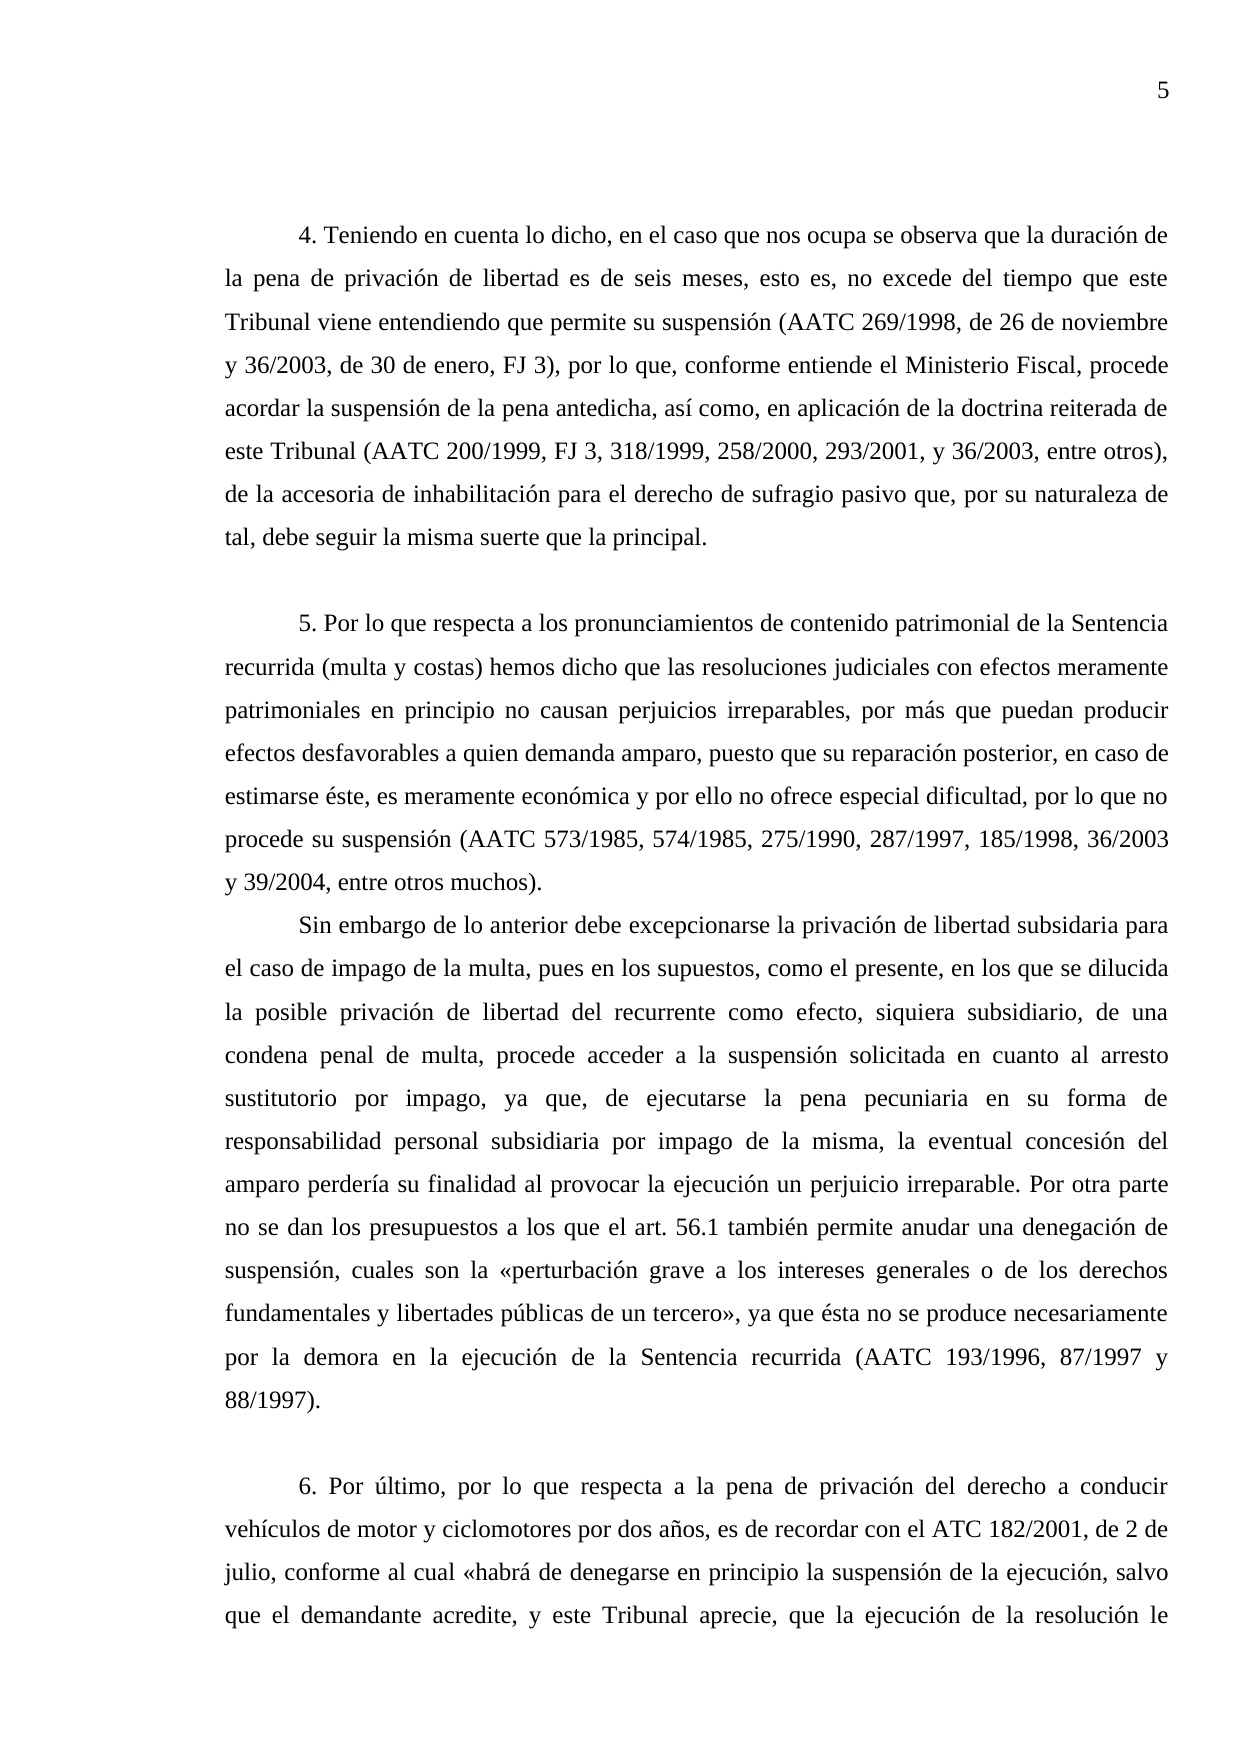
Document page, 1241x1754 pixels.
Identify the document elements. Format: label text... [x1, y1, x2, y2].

text 5. Por lo que respecta a los pronunciamientos de contenido patrimonial de la Sentencia recurrida (multa y costas) hemos dicho que las resoluciones judiciales con efectos meramente patrimoniales en principio no causan perjuicios irreparables, por más que puedan producir efectos desfavorables a quien demanda amparo, puesto que su reparación posterior, en caso de estimarse éste, es meramente económica y por ello no ofrece especial dificultad, por lo que no procede su suspensión (AATC 573/1985, 574/1985, 275/1990, 287/1997, 185/1998, 36/2003 y 39/2004, entre otros muchos). [224, 608, 1169, 896]
text Sin embargo de lo anterior debe excepcionarse la privación de libertad subsidaria para el caso de impago de la multa, pues en los supuestos, como el presente, en los que se dilucida la posible privación de libertad del recurrente como efecto, siquiera subsidiario, de una condena penal de multa, procede acceder a la suspensión solicitada en cuanto al arresto sustitutorio por impago, ya que, de ejecutarse la pena pecuniaria en su forma de responsabilidad personal subsidiaria por impago de la misma, la eventual concesión del amparo perdería su finalidad al provocar la ejecución un perjuicio irreparable. Por otra parte no se dan los presupuestos a los que el art. 56.1 también permite anudar una denegación de suspensión, cuales son la «perturbación grave a los intereses generales o de los derechos fundamentales y libertades públicas de un tercero», ya que ésta no se produce necesariamente por la demora en la ejecución de la Sentencia recurrida (AATC 193/1996, 87/1997 y 88/1997). [224, 910, 1169, 1413]
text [224, 1471, 1169, 1629]
text 4. Teniendo en cuenta lo dicho, en el caso que nos ocupa se observa que la duración de la pena de privación de libertad es de seis meses, esto es, no excede del tiempo que este Tribunal viene entendiendo que permite su suspensión (AATC 269/1998, de 26 de noviembre y 36/2003, de 30 de enero, FJ 3), por lo que, conforme entiende el Ministerio Fiscal, procede acordar la suspensión de la pena antedicha, así como, en aplicación de la doctrina reiterada de este Tribunal (AATC 200/1999, FJ 3, 318/1999, 258/2000, 293/2001, y 36/2003, entre otros), de la accesoria de inhabilitación para el derecho de sufragio pasivo que, por su naturaleza de tal, debe seguir la misma suerte que la principal. [224, 220, 1169, 551]
